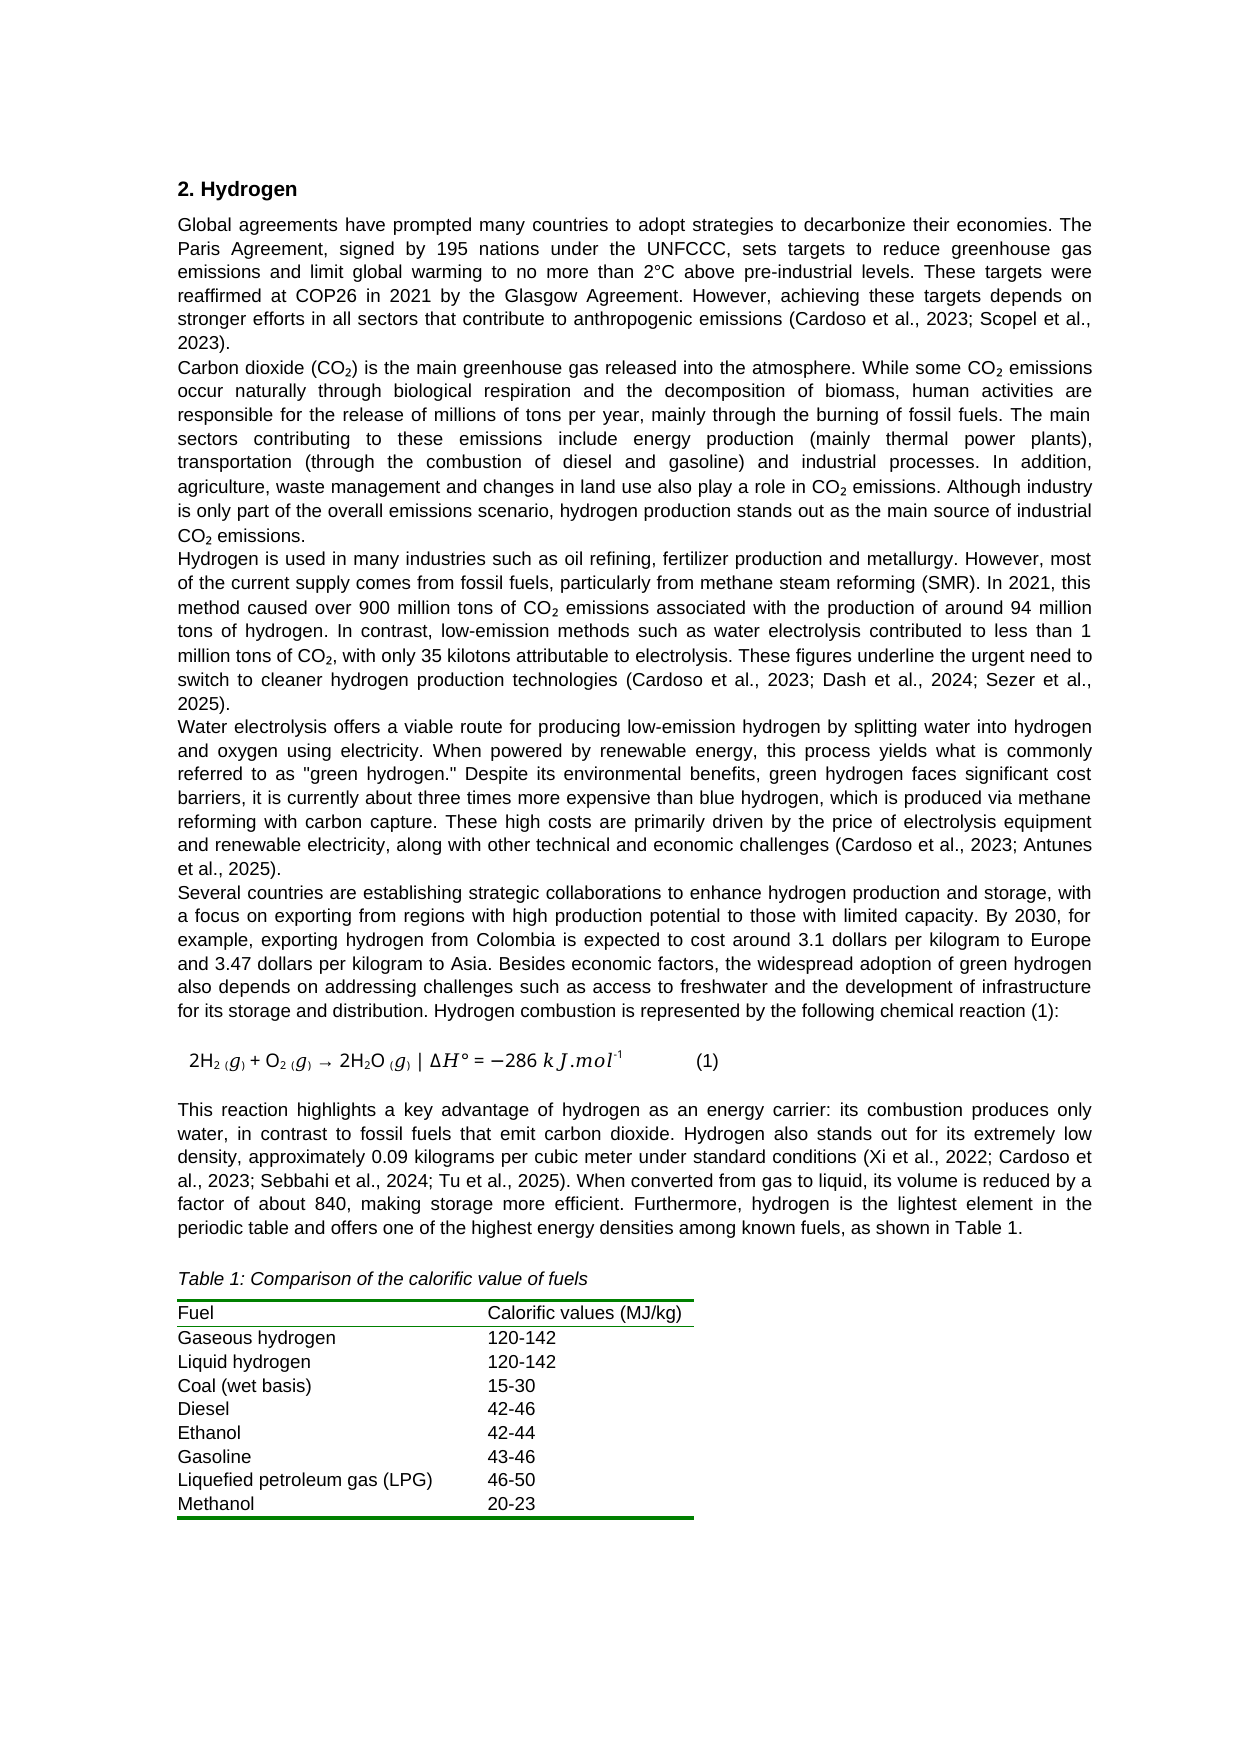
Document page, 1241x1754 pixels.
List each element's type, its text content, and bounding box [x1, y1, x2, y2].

list Water electrolysis offers a viable route for producing low-emission hydrogen by splitting water into hydrogen and oxygen using electricity. When powered by renewable energy, this process yields what is commonly referred to as "green hydrogen." Despite its environmental benefits, green hydrogen faces significant cost barriers, it is currently about three times more expensive than blue hydrogen, which is produced via methane reforming with carbon capture. These high costs are primarily driven by the price of electrolysis equipment and renewable electricity, along with other technical and economic challenges (Cardoso et al., 2023; Antunes et al., 2025). [177, 716, 1092, 879]
table_cell Ethanol [177, 1422, 487, 1445]
table_cell 46-50 [487, 1469, 694, 1493]
list Hydrogen is used in many industries such as oil refining, fertilizer production and metallurgy. However, most of the current supply comes from fossil fuels, particularly from methane steam reforming (SMR). In 2021, this method caused over 900 million tons of CO₂ emissions associated with the production of around 94 million tons of hydrogen. In contrast, low-emission methods such as water electrolysis contributed to less than 1 million tons of CO₂, with only 35 kilotons attributable to electrolysis. These figures underline the urgent need to switch to cleaner hydrogen production technologies (Cardoso et al., 2023; Dash et al., 2024; Sezer et al., 2025). [177, 548, 1092, 714]
table_header Fuel [177, 1302, 487, 1326]
list Carbon dioxide (CO₂) is the main greenhouse gas released into the atmosphere. While some CO₂ emissions occur naturally through biological respiration and the decomposition of biomass, human activities are responsible for the release of millions of tons per year, mainly through the burning of fossil fuels. The main sectors contributing to these emissions include energy production (mainly thermal power plants), transportation (through the combustion of diesel and gasoline) and industrial processes. In addition, agriculture, waste management and changes in land use also play a role in CO₂ emissions. Although industry is only part of the overall emissions scenario, hydrogen production stands out as the main source of industrial CO₂ emissions. [177, 356, 1092, 546]
table_cell 120-142 [487, 1351, 694, 1374]
subtitle Hydrogen [177, 177, 1092, 201]
table_cell Coal (wet basis) [177, 1375, 487, 1398]
table_cell Diesel [177, 1398, 487, 1422]
list This reaction highlights a key advantage of hydrogen as an energy carrier: its combustion produces only water, in contrast to fossil fuels that emit carbon dioxide. Hydrogen also stands out for its extremely low density, approximately 0.09 kilograms per cubic meter under standard conditions (Xi et al., 2022; Cardoso et al., 2023; Sebbahi et al., 2024; Tu et al., 2025). When converted from gas to liquid, its volume is reduced by a factor of about 840, making storage more efficient. Furthermore, hydrogen is the lightest element in the periodic table and offers one of the highest energy densities among known fuels, as shown in Table 1. [177, 1099, 1092, 1238]
table_cell Methanol [177, 1493, 487, 1516]
list Global agreements have prompted many countries to adopt strategies to decarbonize their economies. The Paris Agreement, signed by 195 nations under the UNFCCC, sets targets to reduce greenhouse gas emissions and limit global warming to no more than 2°C above pre-industrial levels. These targets were reaffirmed at COP26 in 2021 by the Glasgow Agreement. However, achieving these targets depends on stronger efforts in all sectors that contribute to anthropogenic emissions (Cardoso et al., 2023; Scopel et al., 2023). [177, 214, 1092, 353]
table_cell 43-46 [487, 1445, 694, 1469]
list 2H2 (𝑔) + O2 (𝑔) → 2H2O (𝑔) | Δ𝐻° = −286 𝑘𝐽.𝑚𝑜𝑙-1 (1) [189, 1047, 1092, 1072]
table_cell 120-142 [487, 1327, 694, 1351]
table_header Calorific values (MJ/kg) [487, 1302, 694, 1326]
table_cell 42-44 [487, 1422, 694, 1445]
list Several countries are establishing strategic collaborations to enhance hydrogen production and storage, with a focus on exporting from regions with high production potential to those with limited capacity. By 2030, for example, exporting hydrogen from Colombia is expected to cost around 3.1 dollars per kilogram to Europe and 3.47 dollars per kilogram to Asia. Besides economic factors, the widespread adoption of green hydrogen also depends on addressing challenges such as access to freshwater and the development of infrastructure for its storage and distribution. Hydrogen combustion is represented by the following chemical reaction (1): [177, 881, 1092, 1021]
table_cell 20-23 [487, 1493, 694, 1516]
title Table 1: Comparison of the calorific value of fuels [177, 1266, 1092, 1291]
table_cell Gaseous hydrogen [177, 1327, 487, 1351]
table_cell Liquid hydrogen [177, 1351, 487, 1374]
table_cell 42-46 [487, 1398, 694, 1422]
table_cell Liquefied petroleum gas (LPG) [177, 1469, 487, 1493]
table_cell Gasoline [177, 1445, 487, 1469]
table_cell 15-30 [487, 1375, 694, 1398]
